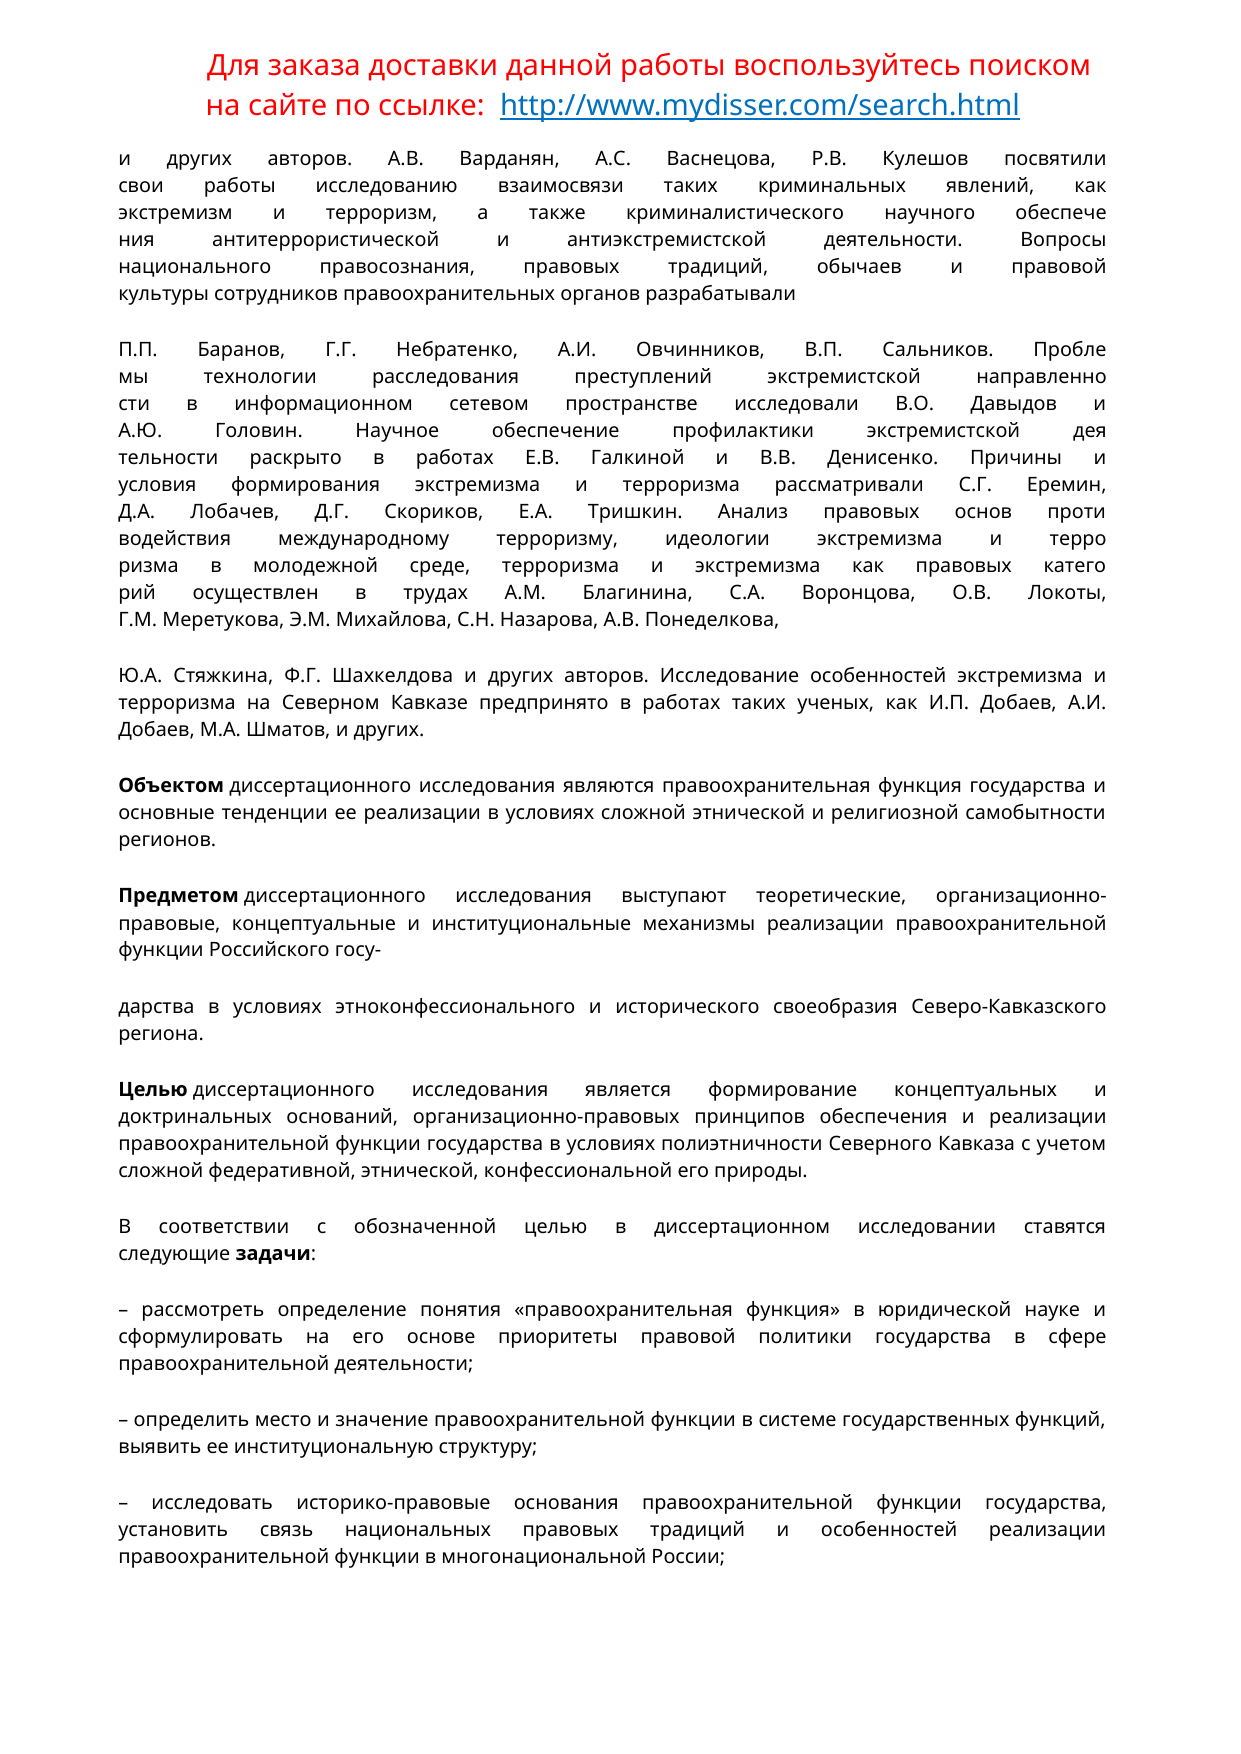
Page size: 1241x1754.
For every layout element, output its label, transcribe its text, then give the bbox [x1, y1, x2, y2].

text – определить место и значение правоохранительной функции в системе государственных функций, выявить ее институциональную структуру; [118, 1405, 1107, 1459]
text – исследовать историко-правовые основания правоохранительной функции государства, установить связь национальных правовых традиций и особенностей реализации правоохранительной функции в многонациональной России; [118, 1488, 1107, 1569]
text П.П. Баранов, Г.Г. Небратенко, А.И. Овчинников, В.П. Сальников. Пробле мы технологии расследования преступлений экстремистской направленно сти в информационном сетевом пространстве исследовали В.О. Давыдов и А.Ю. Головин. Научное обеспечение профилактики экстремистской дея тельности раскрыто в работах Е.В. Галкиной и В.В. Денисенко. Причины и условия формирования экстремизма и терроризма рассматривали С.Г. Еремин, Д.А. Лобачев, Д.Г. Скориков, Е.А. Тришкин. Анализ правовых основ проти водействия международному терроризму, идеологии экстремизма и терро ризма в молодежной среде, терроризма и экстремизма как правовых катего рий осуществлен в трудах А.М. Благинина, С.А. Воронцова, О.В. Локоты, Г.М. Меретукова, Э.М. Михайлова, С.Н. Назарова, А.В. Понеделкова, [118, 336, 1107, 632]
text Ю.А. Стяжкина, Ф.Г. Шахкелдова и других авторов. Исследование особенностей экстремизма и терроризма на Северном Кавказе предпринято в работах таких ученых, как И.П. Добаев, А.И. Добаев, М.А. Шматов, и других. [118, 662, 1107, 742]
text Объектом диссертационного исследования являются правоохранительная функция государства и основные тенденции ее реализации в условиях сложной этнической и религиозной самобытности регионов. [118, 772, 1107, 853]
text Предметом диссертационного исследования выступают теоретические, организационно-правовые, концептуальные и институциональные механизмы реализации правоохранительной функции Российского госу- [118, 882, 1107, 963]
text – рассмотреть определение понятия «правоохранительная функция» в юридической науке и сформулировать на его основе приоритеты правовой политики государства в сфере правоохранительной деятельности; [118, 1295, 1107, 1376]
text Целью диссертационного исследования является формирование концептуальных и доктринальных оснований, организационно-правовых принципов обеспечения и реализации правоохранительной функции государства в условиях полиэтничности Северного Кавказа с учетом сложной федеративной, этнической, конфессиональной его природы. [118, 1075, 1107, 1183]
text В соответствии с обозначенной целью в диссертационном исследовании ставятся следующие задачи: [118, 1212, 1107, 1266]
text дарства в условиях этноконфессионального и исторического своеобразия Северо-Кавказского региона. [118, 992, 1107, 1046]
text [118, 144, 1107, 306]
